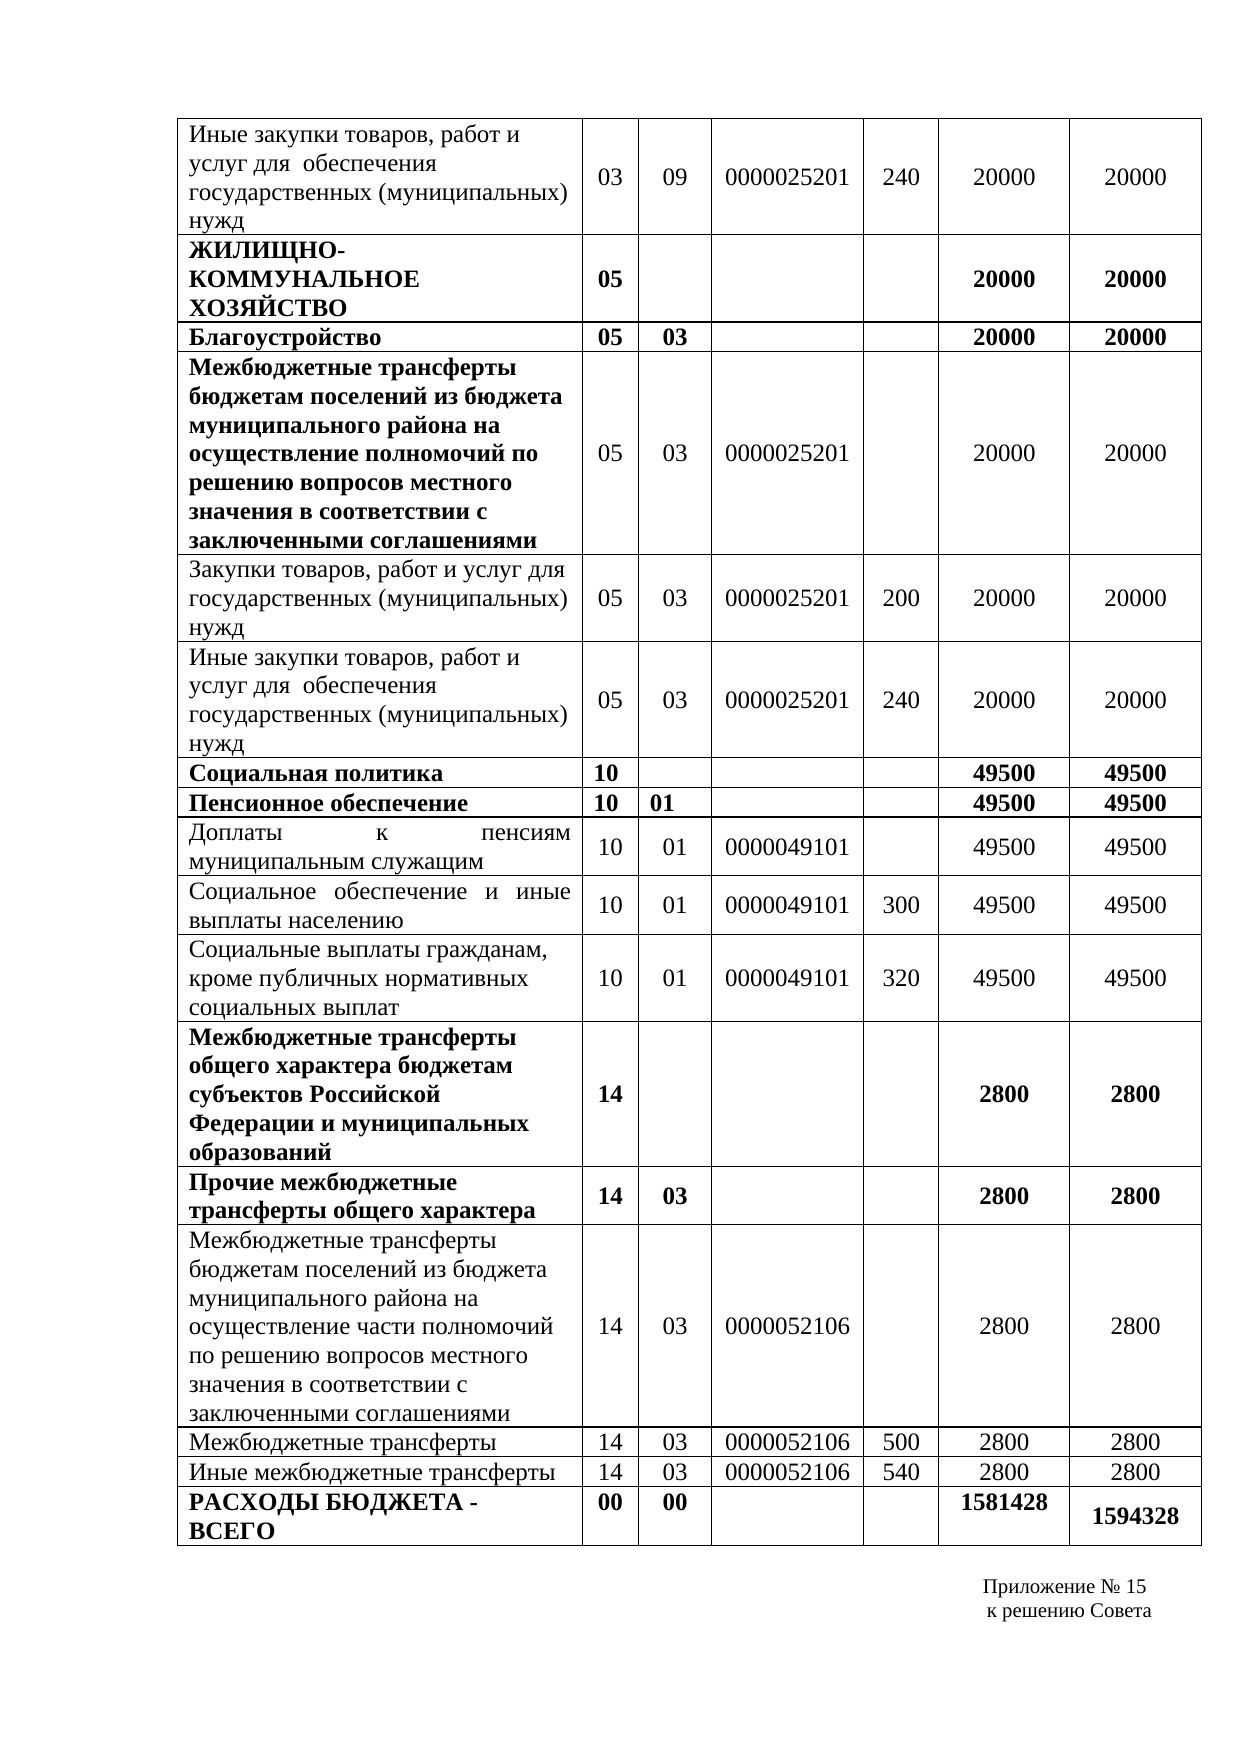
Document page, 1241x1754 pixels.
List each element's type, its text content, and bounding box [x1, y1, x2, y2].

table_cell 20000 [1070, 235, 1201, 321]
table_cell Прочие межбюджетные трансферты общего характера [178, 1167, 582, 1224]
table_cell 01 [639, 876, 711, 933]
table_cell 05 [583, 352, 638, 553]
table_cell 49500 [939, 935, 1069, 1021]
table_cell 300 [864, 876, 938, 933]
table_cell 10 [583, 818, 638, 875]
table_cell [712, 235, 863, 321]
table_cell 2800 [1070, 1167, 1201, 1224]
table_cell 01 [639, 788, 711, 816]
table_cell 03 [639, 1457, 711, 1486]
table_cell 10 [583, 758, 638, 787]
table_cell 49500 [939, 876, 1069, 933]
table_cell Социальная политика [178, 758, 582, 787]
table_cell 2800 [1070, 1428, 1201, 1456]
table_cell 2800 [939, 1167, 1069, 1224]
table_cell [712, 323, 863, 351]
table_cell 200 [864, 555, 938, 641]
table_cell 0000025201 [712, 119, 863, 234]
table_cell 1581428 [939, 1487, 1069, 1544]
table_cell 0000052106 [712, 1428, 863, 1456]
table_cell 00 [639, 1487, 711, 1544]
table_cell [864, 352, 938, 553]
table_cell [639, 235, 711, 321]
table_cell [639, 1022, 711, 1166]
table_cell 20000 [1070, 119, 1201, 234]
table_cell 20000 [1070, 323, 1201, 351]
table_cell 14 [583, 1428, 638, 1456]
table_cell 0000052106 [712, 1457, 863, 1486]
table_cell 49500 [1070, 818, 1201, 875]
table_cell 540 [864, 1457, 938, 1486]
table_cell [864, 818, 938, 875]
table_cell 49500 [1070, 935, 1201, 1021]
table_cell 500 [864, 1428, 938, 1456]
table_cell 240 [864, 119, 938, 234]
table_cell 10 [583, 935, 638, 1021]
table_cell 20000 [1070, 555, 1201, 641]
table_cell РАСХОДЫ БЮДЖЕТА - ВСЕГО [178, 1487, 582, 1544]
table_cell [712, 758, 863, 787]
table_cell Доплаты к пенсиям муниципальным служащим [178, 818, 582, 875]
table_cell 0000025201 [712, 642, 863, 757]
table_cell 2800 [1070, 1022, 1201, 1166]
table_cell 20000 [939, 119, 1069, 234]
table_cell 05 [583, 555, 638, 641]
text Приложение № 15 [177, 1574, 1152, 1598]
table_cell 0000049101 [712, 935, 863, 1021]
table_cell 2800 [1070, 1457, 1201, 1486]
table_cell [864, 1487, 938, 1544]
table_cell [864, 1022, 938, 1166]
table_cell 09 [639, 119, 711, 234]
table_cell Иные закупки товаров, работ и услуг для обеспечения государственных (муниципальных) нужд [178, 119, 582, 234]
table_cell 03 [639, 555, 711, 641]
table_cell Иные закупки товаров, работ и услуг для обеспечения государственных (муниципальных) нужд [178, 642, 582, 757]
table_cell 2800 [1070, 1225, 1201, 1426]
table_cell 10 [583, 876, 638, 933]
table_cell 320 [864, 935, 938, 1021]
table_cell 03 [639, 1428, 711, 1456]
table_cell [639, 758, 711, 787]
table_cell [864, 788, 938, 816]
table_cell Межбюджетные трансферты бюджетам поселений из бюджета муниципального района на осуществление части полномочий по решению вопросов местного значения в соответствии с заключенными соглашениями [178, 1225, 582, 1426]
table_cell 1594328 [1070, 1487, 1201, 1544]
table_cell 03 [639, 323, 711, 351]
table_cell 0000049101 [712, 818, 863, 875]
table_cell [864, 235, 938, 321]
table_cell [712, 1167, 863, 1224]
table_cell 2800 [939, 1022, 1069, 1166]
text к решению Совета [177, 1598, 1152, 1622]
table_cell 14 [583, 1457, 638, 1486]
table_cell 49500 [939, 818, 1069, 875]
table_cell 01 [639, 818, 711, 875]
table_cell Социальные выплаты гражданам, кроме публичных нормативных социальных выплат [178, 935, 582, 1021]
table_cell 49500 [1070, 876, 1201, 933]
table_cell 49500 [939, 788, 1069, 816]
table_cell 0000049101 [712, 876, 863, 933]
table_cell 240 [864, 642, 938, 757]
table_cell [864, 758, 938, 787]
table_cell [712, 1487, 863, 1544]
table_cell 20000 [939, 555, 1069, 641]
table_cell [864, 1167, 938, 1224]
table_cell 03 [583, 119, 638, 234]
table_cell 49500 [1070, 788, 1201, 816]
table_cell 14 [583, 1167, 638, 1224]
table_cell 20000 [1070, 642, 1201, 757]
table_cell 03 [639, 352, 711, 553]
table_cell 20000 [1070, 352, 1201, 553]
table_cell Межбюджетные трансферты общего характера бюджетам субъектов Российской Федерации и муниципальных образований [178, 1022, 582, 1166]
table_cell 49500 [1070, 758, 1201, 787]
table_cell 03 [639, 642, 711, 757]
table_cell 00 [583, 1487, 638, 1544]
table_cell 03 [639, 1225, 711, 1426]
table_cell 0000052106 [712, 1225, 863, 1426]
table_cell [864, 1225, 938, 1426]
table_cell Закупки товаров, работ и услуг для государственных (муниципальных) нужд [178, 555, 582, 641]
table_cell 2800 [939, 1428, 1069, 1456]
table_cell 20000 [939, 642, 1069, 757]
table_cell [864, 323, 938, 351]
table_cell 03 [639, 1167, 711, 1224]
table_cell [712, 1022, 863, 1166]
table_cell 20000 [939, 352, 1069, 553]
table_cell 0000025201 [712, 352, 863, 553]
table_cell 14 [583, 1225, 638, 1426]
table_cell Иные межбюджетные трансферты [178, 1457, 582, 1486]
table_cell 05 [583, 642, 638, 757]
table_cell 10 [583, 788, 638, 816]
table_cell 0000025201 [712, 555, 863, 641]
table_cell Межбюджетные трансферты [178, 1428, 582, 1456]
table_cell 49500 [939, 758, 1069, 787]
table_cell ЖИЛИЩНО-КОММУНАЛЬНОЕ ХОЗЯЙСТВО [178, 235, 582, 321]
table_cell [712, 788, 863, 816]
table_cell 20000 [939, 323, 1069, 351]
table_cell Благоустройство [178, 323, 582, 351]
table_cell 20000 [939, 235, 1069, 321]
table_cell 2800 [939, 1457, 1069, 1486]
table_cell 14 [583, 1022, 638, 1166]
table_cell 2800 [939, 1225, 1069, 1426]
table_cell Пенсионное обеспечение [178, 788, 582, 816]
table_cell 01 [639, 935, 711, 1021]
table_cell Социальное обеспечение и иные выплаты населению [178, 876, 582, 933]
table_cell 05 [583, 235, 638, 321]
table_cell 05 [583, 323, 638, 351]
